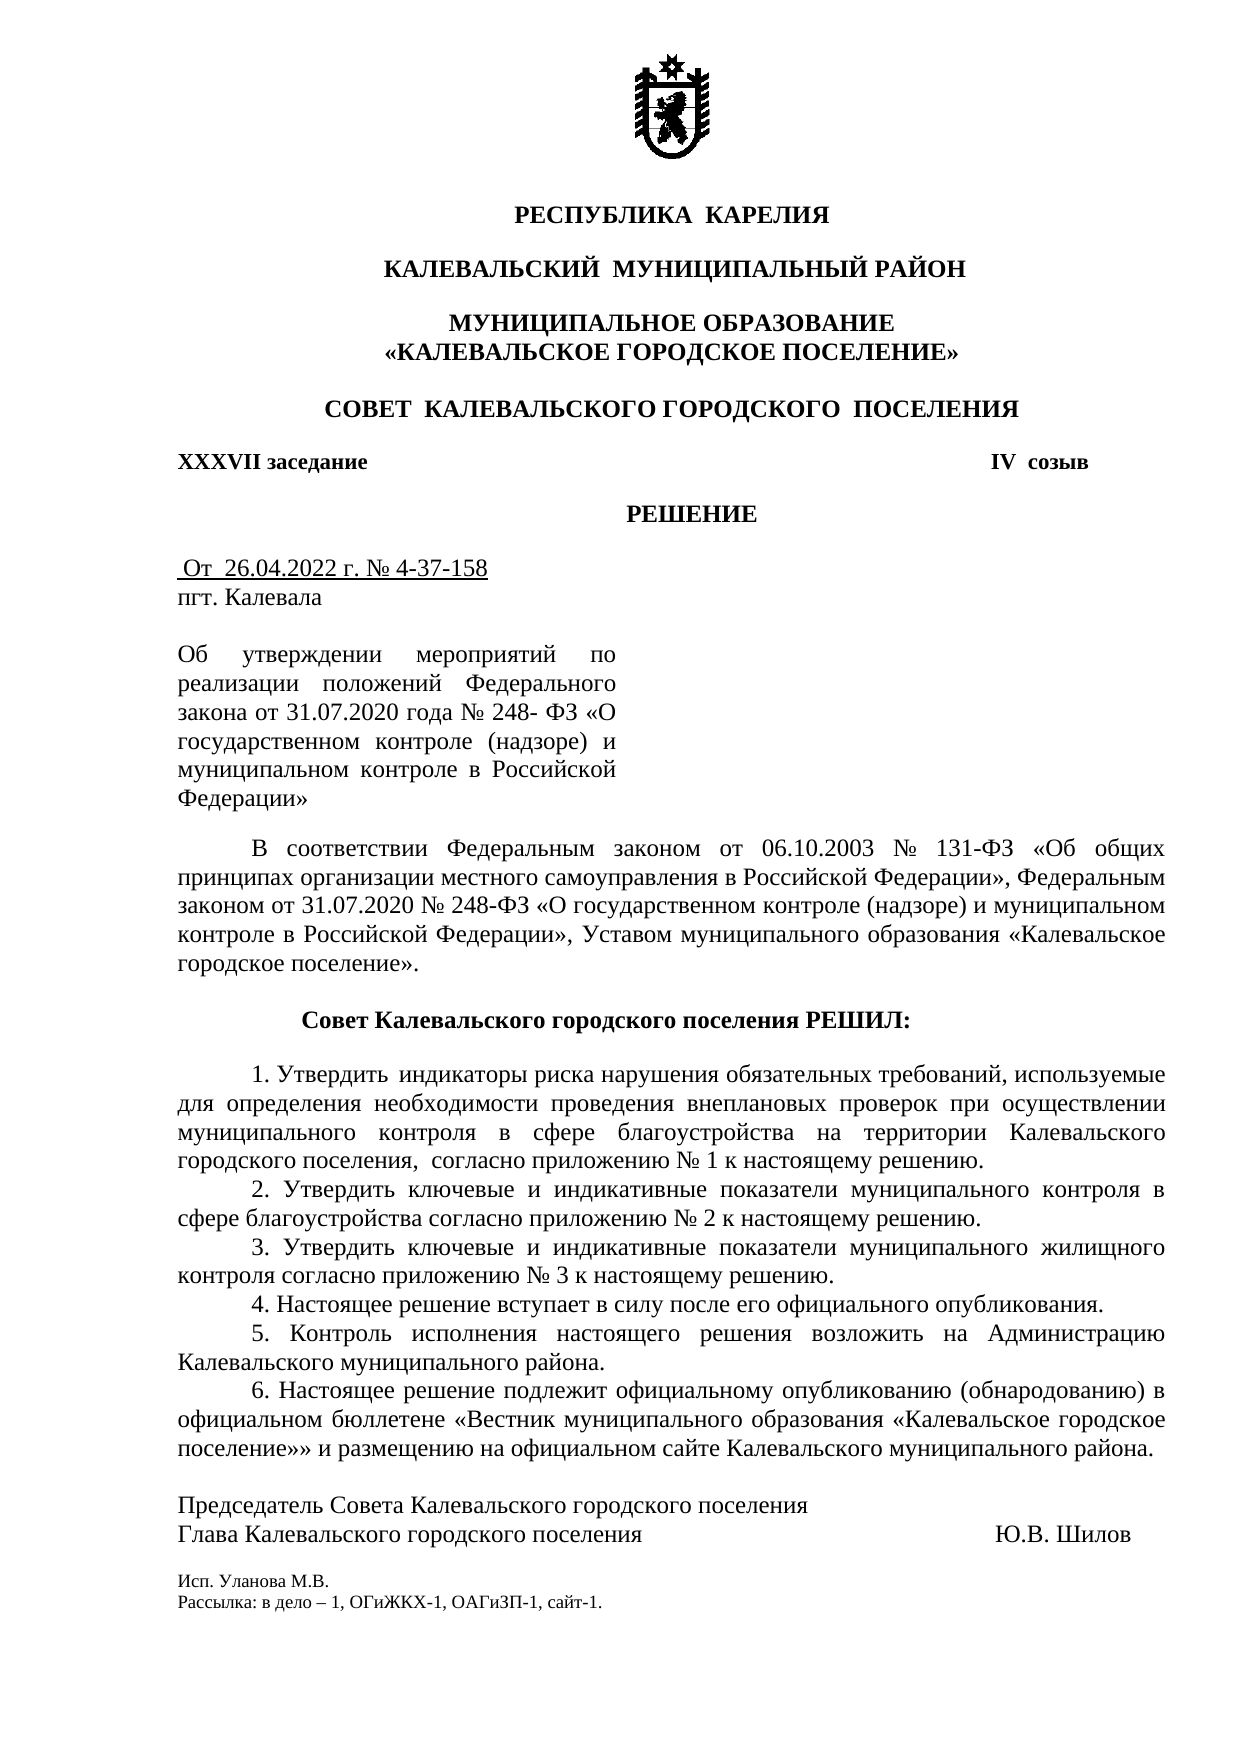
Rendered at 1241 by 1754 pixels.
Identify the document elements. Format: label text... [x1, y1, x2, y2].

text КАЛЕВАЛЬСКИЙ МУНИЦИПАЛЬНЫЙ РАЙОН [177, 254, 1166, 283]
text РЕШЕНИЕ [177, 499, 1166, 528]
text Совет Калевальского городского поселения РЕШИЛ: [177, 1005, 1166, 1034]
text 4. Настоящее решение вступает в силу после его официального опубликования. [177, 1289, 1166, 1318]
text СОВЕТ КАЛЕВАЛЬСКОГО ГОРОДСКОГО ПОСЕЛЕНИЯ [177, 394, 1166, 423]
text Глава Калевальского городского поселения Ю.В. Шилов [177, 1519, 1166, 1548]
text РЕСПУБЛИКА КАРЕЛИЯ [177, 201, 1166, 229]
text 2. Утвердить ключевые и индикативные показатели муниципального контроля в сфере благоустройства согласно приложению № 2 к настоящему решению. [177, 1174, 1166, 1232]
text Рассылка: в дело – 1, ОГиЖКХ-1, ОАГиЗП-1, сайт-1. [177, 1591, 1166, 1613]
table_header Об утверждении мероприятий по реализации положений Федерального закона от 31.07.2020 года № 248- ФЗ «О государственном контроле (надзоре) и муниципальном контроле в Российской Федерации» [166, 640, 627, 833]
text Исп. Уланова М.В. [177, 1569, 1166, 1591]
text 3. Утвердить ключевые и индикативные показатели муниципального жилищного контроля согласно приложению № 3 к настоящему решению. [177, 1232, 1166, 1289]
text «КАЛЕВАЛЬСКОЕ ГОРОДСКОЕ ПОСЕЛЕНИЕ» [177, 337, 1166, 366]
text пгт. Калевала [177, 582, 1166, 611]
text 6. Настоящее решение подлежит официальному опубликованию (обнародованию) в официальном бюллетене «Вестник муниципального образования «Калевальское городское поселение»» и размещению на официальном сайте Калевальского муниципального района. [177, 1376, 1166, 1462]
title 1. Утвердить индикаторы риска нарушения обязательных требований, используемые для определения необходимости проведения внеплановых проверок при осуществлении муниципального контроля в сфере благоустройства на территории Калевальского городского поселения, согласно приложению № 1 к настоящему решению. [177, 1059, 1166, 1174]
text 5. Контроль исполнения настоящего решения возложить на Администрацию Калевальского муниципального района. [177, 1318, 1166, 1376]
text XXXVII заседание IV созыв [177, 448, 1166, 475]
picture [621, 44, 723, 176]
text В соответствии Федеральным законом от 06.10.2003 № 131-ФЗ «Об общих принципах организации местного самоуправления в Российской Федерации», Федеральным законом от 31.07.2020 № 248-ФЗ «О государственном контроле (надзоре) и муниципальном контроле в Российской Федерации», Уставом муниципального образования «Калевальское городское поселение». [177, 833, 1166, 977]
text Председатель Совета Калевальского городского поселения [177, 1491, 1166, 1519]
text МУНИЦИПАЛЬНОЕ ОБРАЗОВАНИЕ [177, 308, 1166, 337]
text От 26.04.2022 г. № 4-37-158 [177, 553, 1166, 582]
